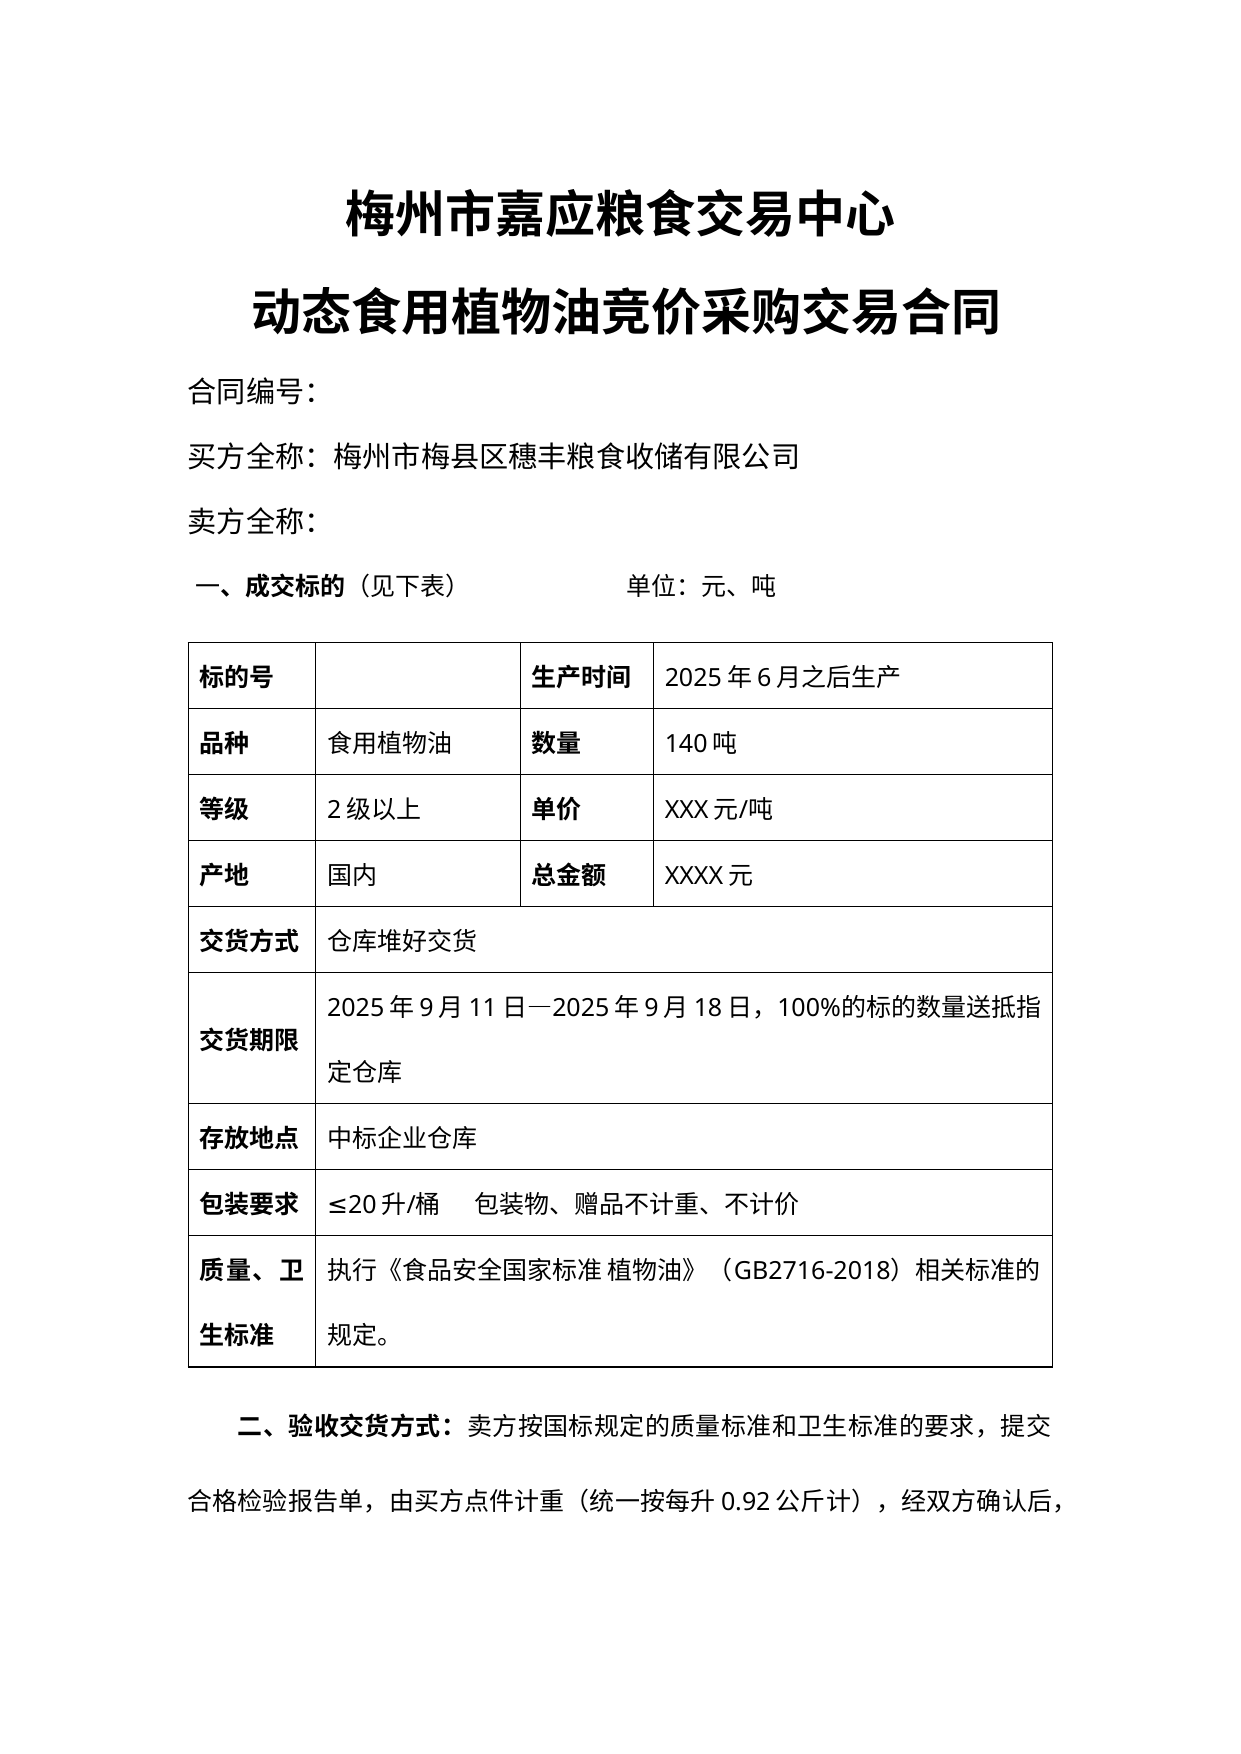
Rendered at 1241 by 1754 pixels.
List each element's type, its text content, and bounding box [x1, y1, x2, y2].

table_header 2025年6月之后生产 [654, 643, 1052, 708]
table_cell ≤20升/桶 包装物、赠品不计重、不计价 [316, 1170, 1052, 1235]
table_cell 数量 [521, 709, 653, 774]
table_header 标的号 [189, 643, 315, 708]
table_cell 2025年9月11日—2025年9月18日，100%的标的数量送抵指定仓库 [316, 973, 1052, 1103]
table_cell XXXX元 [654, 841, 1052, 906]
table_cell 国内 [316, 841, 520, 906]
table_cell 单价 [521, 775, 653, 840]
text 动态食用植物油竞价采购交易合同 [187, 259, 1053, 357]
table_cell 中标企业仓库 [316, 1104, 1052, 1169]
table_cell 140吨 [654, 709, 1052, 774]
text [187, 1392, 1053, 1532]
table_header [316, 643, 520, 708]
table_cell 包装要求 [189, 1170, 315, 1235]
table_cell 等级 [189, 775, 315, 840]
table_header 生产时间 [521, 643, 653, 708]
text 买方全称：梅州市梅县区穗丰粮食收储有限公司 [187, 422, 1053, 487]
table_cell 食用植物油 [316, 709, 520, 774]
text 一、成交标的（见下表） 单位：元、吨 [187, 552, 1053, 617]
table_cell XXX元/吨 [654, 775, 1052, 840]
table_cell 交货期限 [189, 973, 315, 1103]
table_cell 仓库堆好交货 [316, 907, 1052, 972]
text 卖方全称： [187, 487, 1053, 552]
table_cell 产地 [189, 841, 315, 906]
table_cell 执行《食品安全国家标准 植物油》（GB2716-2018）相关标准的规定。 [316, 1236, 1052, 1366]
table_cell 2级以上 [316, 775, 520, 840]
table_cell 存放地点 [189, 1104, 315, 1169]
table_cell 交货方式 [189, 907, 315, 972]
text 梅州市嘉应粮食交易中心 [187, 162, 1053, 259]
text 合同编号： [187, 357, 1053, 422]
table_cell 总金额 [521, 841, 653, 906]
table_cell 品种 [189, 709, 315, 774]
table_cell 质量、卫生标准 [189, 1236, 315, 1366]
